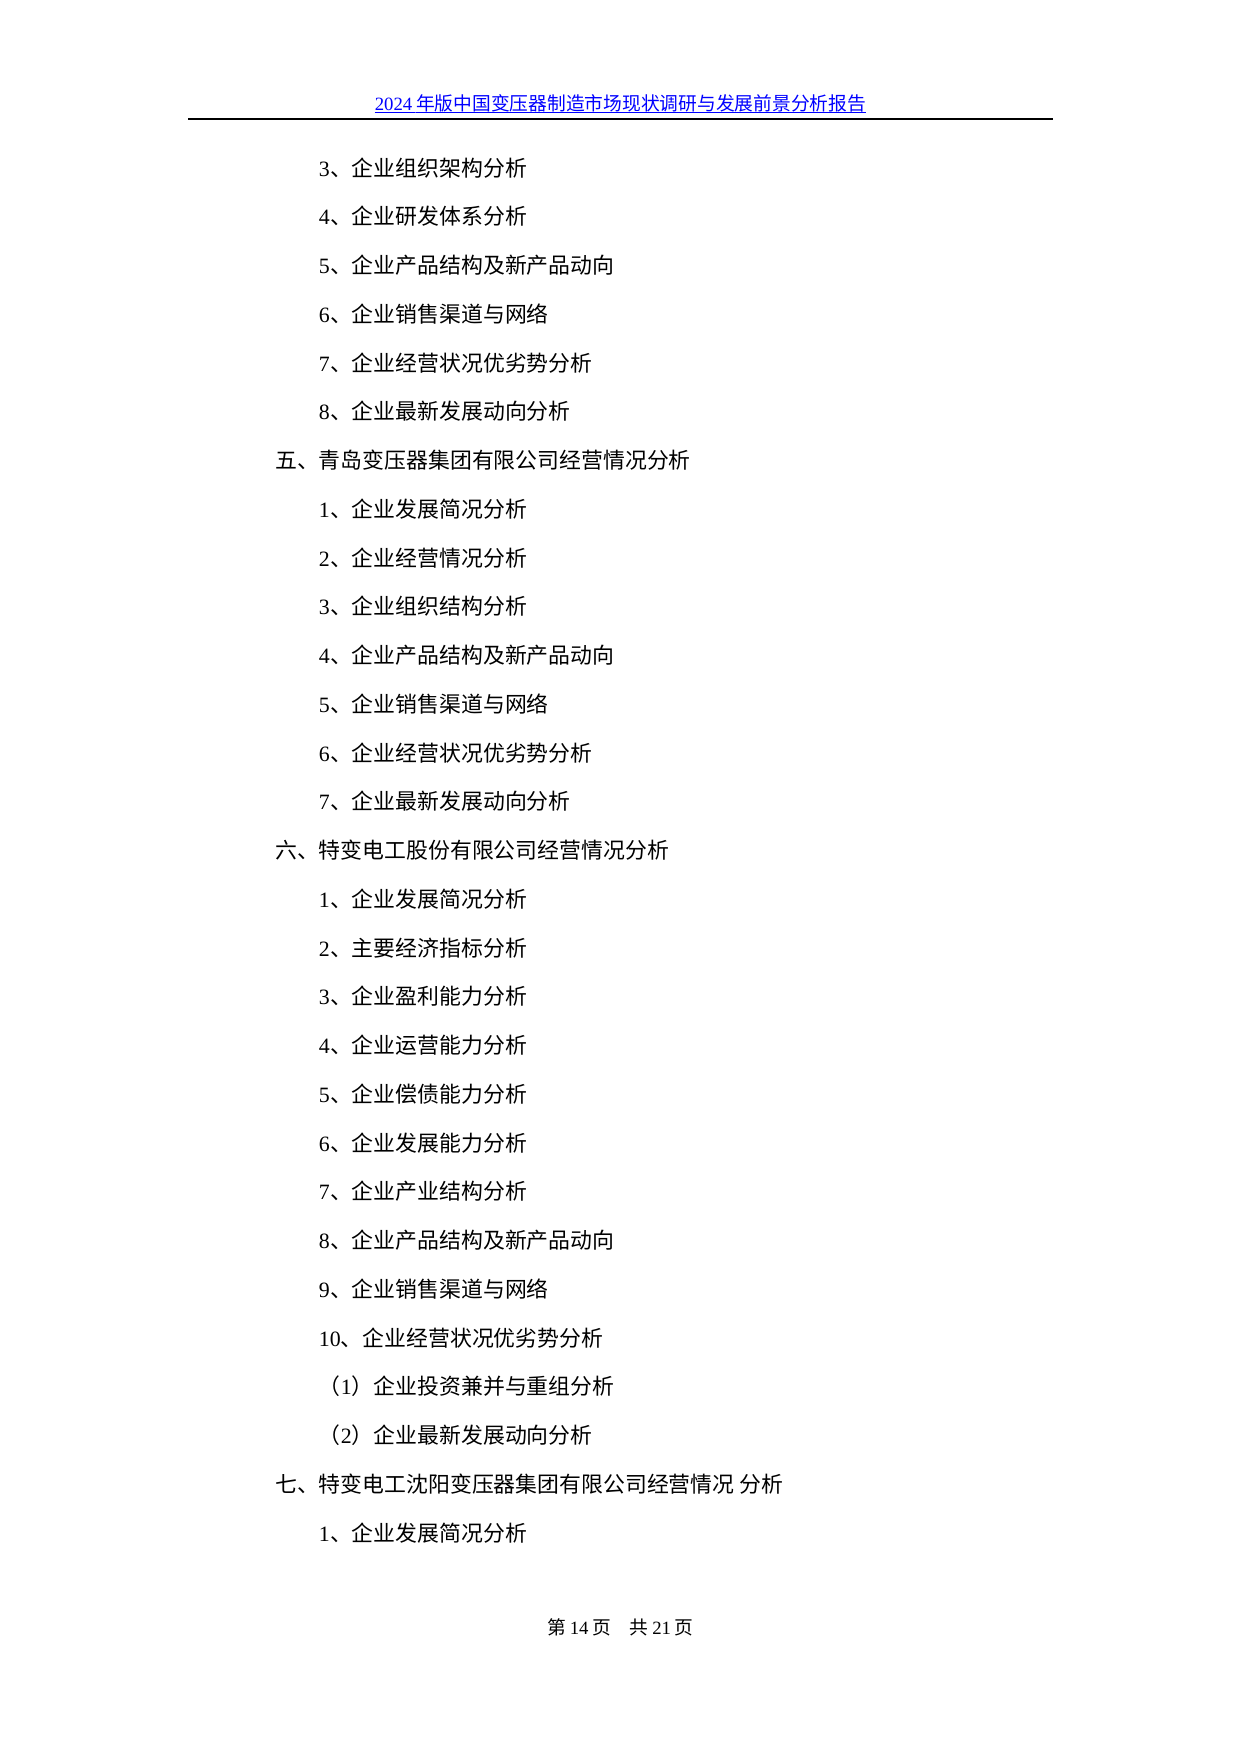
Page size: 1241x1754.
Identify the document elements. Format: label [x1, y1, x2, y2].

text [187, 150, 1053, 1548]
